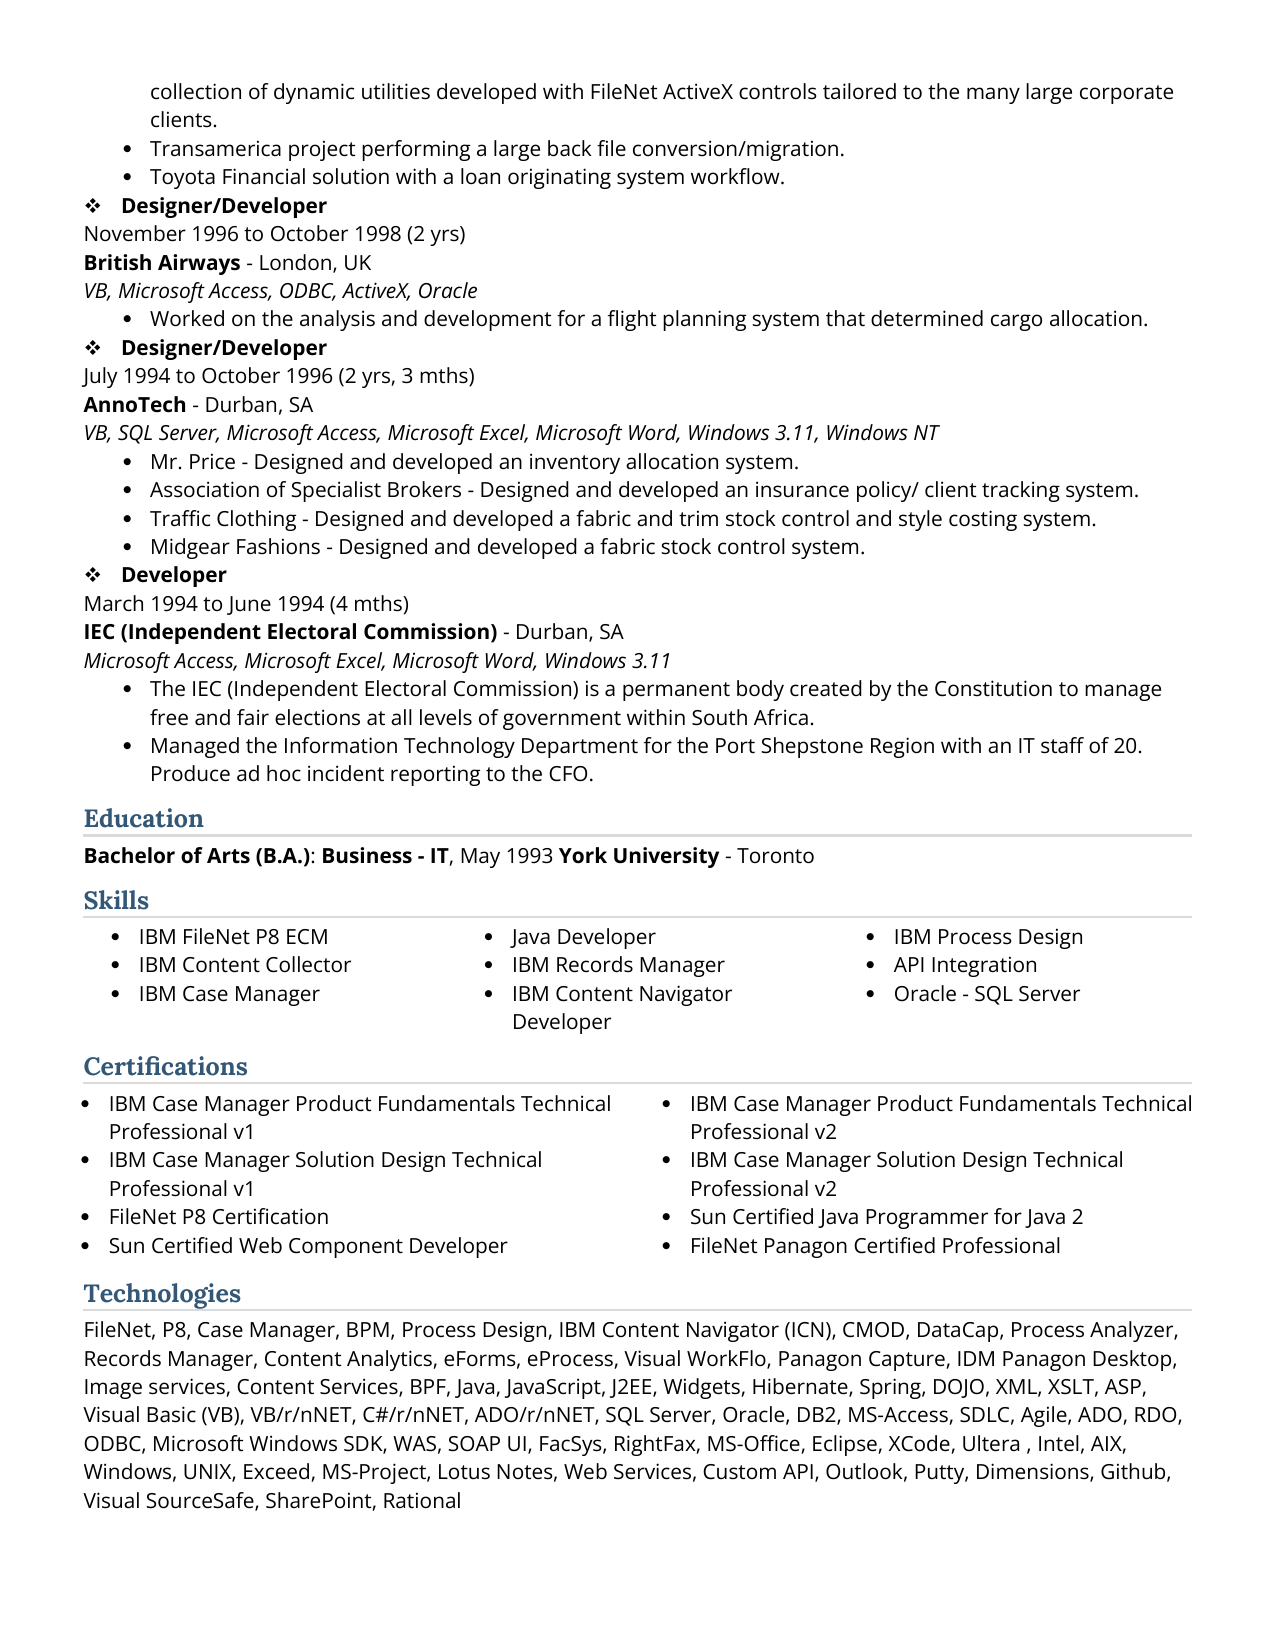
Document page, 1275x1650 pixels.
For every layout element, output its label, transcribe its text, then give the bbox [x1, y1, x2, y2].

table_cell Oracle - SQL Server [855, 979, 1192, 1036]
title Skills [83, 884, 1192, 916]
list Toyota Financial solution with a loan originating system workflow. [117, 162, 1192, 191]
table_cell IBM Records Manager [485, 951, 855, 979]
text IEC (Independent Electoral Commission) - Durban, SA [83, 617, 1192, 646]
text Microsoft Access, Microsoft Excel, Microsoft Word, Windows 3.11 [83, 646, 1192, 674]
text July 1994 to October 1996 (2 yrs, 3 mths) [83, 361, 1192, 390]
list Mr. Price - Designed and developed an inventory allocation system. [117, 447, 1192, 475]
list Midgear Fashions - Designed and developed a fabric stock control system. [117, 532, 1192, 561]
text VB, SQL Server, Microsoft Access, Microsoft Excel, Microsoft Word, Windows 3.11, Windows NT [83, 418, 1192, 447]
text November 1996 to October 1998 (2 yrs) [83, 219, 1192, 248]
list The IEC (Independent Electoral Commission) is a permanent body created by the Constitution to manage free and fair elections at all levels of government within South Africa. [117, 674, 1192, 731]
title Education [83, 803, 1192, 834]
title Certifications [83, 1050, 1192, 1082]
text FileNet, P8, Case Manager, BPM, Process Design, IBM Content Navigator (ICN), CMOD, DataCap, Process Analyzer, Records Manager, Content Analytics, eForms, eProcess, Visual WorkFlo, Panagon Capture, IDM Panagon Desktop, Image services, Content Services, BPF, Java, JavaScript, J2EE, Widgets, Hibernate, Spring, DOJO, XML, XSLT, ASP, Visual Basic (VB), VB/r/nNET, C#/r/nNET, ADO/r/nNET, SQL Server, Oracle, DB2, MS-Access, SDLC, Agile, ADO, RDO, ODBC, Microsoft Windows SDK, WAS, SOAP UI, FacSys, RightFax, MS-Office, Eclipse, XCode, Ultera , Intel, AIX, Windows, UNIX, Exceed, MS-Project, Lotus Notes, Web Services, Custom API, Outlook, Putty, Dimensions, Github, Visual SourceSafe, SharePoint, Rational [83, 1315, 1192, 1514]
table_cell IBM Content Collector [112, 951, 485, 979]
text Designer/Developer [83, 191, 1192, 219]
table_cell Sun Certified Java Programmer for Java 2 [663, 1203, 1244, 1231]
table_cell IBM Case Manager Solution Design Technical Professional v2 [663, 1146, 1244, 1202]
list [117, 77, 1192, 134]
table_header Java Developer [485, 922, 855, 951]
table_cell IBM Case Manager [112, 979, 485, 1036]
table_cell Sun Certified Web Component Developer [81, 1231, 663, 1262]
text AnnoTech - Durban, SA [83, 390, 1192, 418]
table_header IBM FileNet P8 ECM [112, 922, 485, 951]
table_cell API Integration [855, 951, 1192, 979]
title Technologies [83, 1277, 1192, 1309]
table_cell FileNet Panagon Certified Professional [663, 1231, 1244, 1262]
table_cell IBM Content Navigator Developer [485, 979, 855, 1036]
table_cell IBM Case Manager Solution Design Technical Professional v1 [81, 1146, 663, 1202]
text VB, Microsoft Access, ODBC, ActiveX, Oracle [83, 276, 1192, 304]
table_header IBM Case Manager Product Fundamentals Technical Professional v1 [81, 1089, 663, 1146]
text British Airways - London, UK [83, 248, 1192, 276]
list Association of Specialist Brokers - Designed and developed an insurance policy/ client tracking system. [117, 475, 1192, 504]
text Designer/Developer [83, 333, 1192, 361]
text Bachelor of Arts (B.A.): Business - IT, May 1993 York University - Toronto [83, 841, 1192, 869]
table_cell FileNet P8 Certification [81, 1203, 663, 1231]
table_header IBM Process Design [855, 922, 1192, 951]
list Traffic Clothing - Designed and developed a fabric and trim stock control and style costing system. [117, 504, 1192, 532]
list Worked on the analysis and development for a flight planning system that determined cargo allocation. [117, 304, 1192, 333]
list Managed the Information Technology Department for the Port Shepstone Region with an IT staff of 20. Produce ad hoc incident reporting to the CFO. [117, 731, 1192, 788]
text Developer [83, 561, 1192, 589]
text March 1994 to June 1994 (4 mths) [83, 589, 1192, 617]
list Transamerica project performing a large back file conversion/migration. [117, 134, 1192, 162]
table_header IBM Case Manager Product Fundamentals Technical Professional v2 [663, 1089, 1244, 1146]
